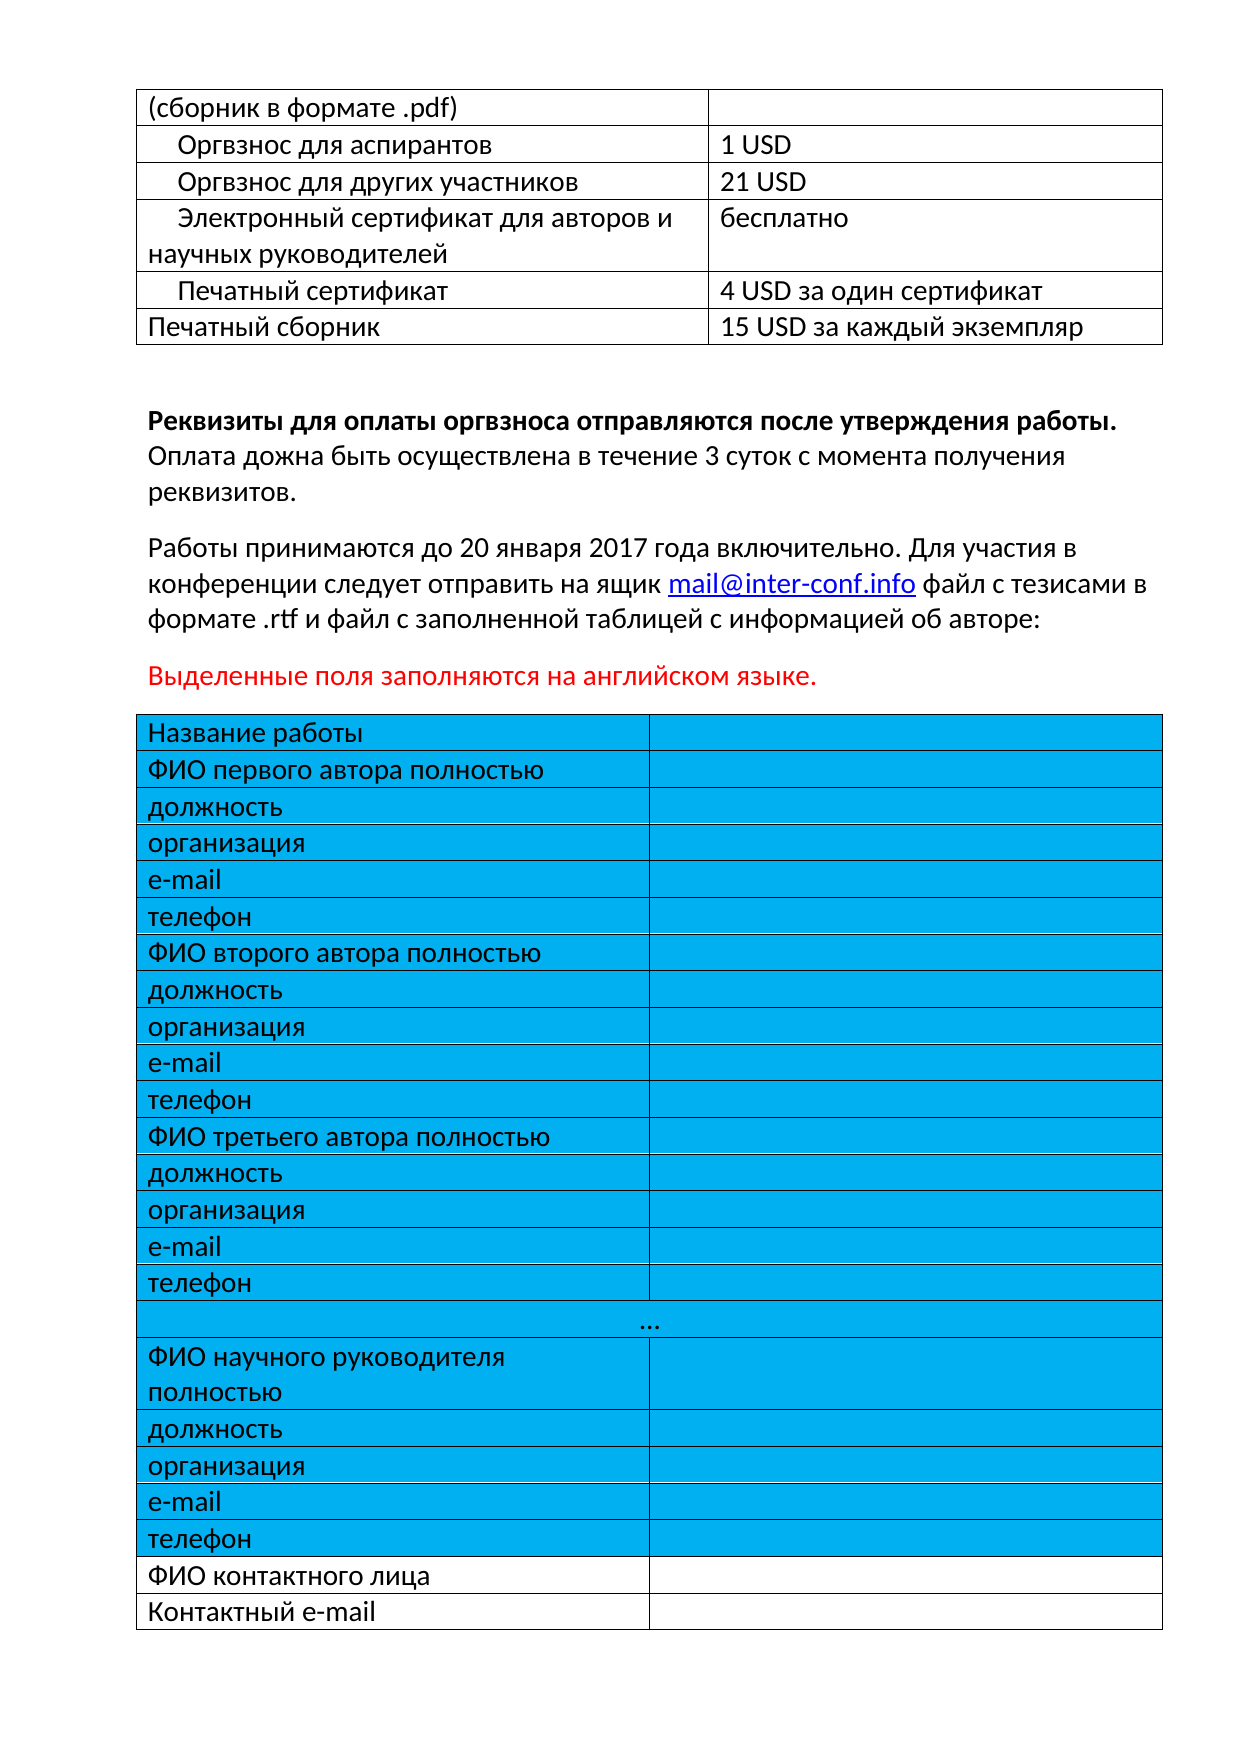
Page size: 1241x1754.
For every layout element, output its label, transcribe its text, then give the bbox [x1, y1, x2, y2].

table_cell e-mail [137, 861, 649, 897]
table_cell [650, 1228, 1162, 1263]
table_cell должность [137, 971, 649, 1007]
table_cell [650, 1594, 1162, 1629]
table_cell телефон [137, 1081, 649, 1117]
table_cell [650, 1191, 1162, 1227]
table_header [650, 715, 1162, 750]
table_cell [650, 1447, 1162, 1482]
table_cell ФИО контактного лица [137, 1557, 649, 1592]
table_cell ФИО научного руководителя полностью [137, 1338, 649, 1409]
table_cell [650, 861, 1162, 897]
table_cell Оргвзнос для аспирантов [137, 126, 708, 162]
table_cell должность [137, 1410, 649, 1446]
table_cell организация [137, 825, 649, 860]
table_cell [650, 1008, 1162, 1043]
table_cell телефон [137, 1265, 649, 1300]
table_cell телефон [137, 898, 649, 933]
table_cell Печатный сборник [137, 309, 708, 344]
table_cell 4 USD за один сертификат [709, 272, 1162, 307]
table_cell [650, 1410, 1162, 1446]
table_cell ФИО третьего автора полностью [137, 1118, 649, 1153]
table_cell [650, 898, 1162, 933]
table_cell [650, 825, 1162, 860]
table_cell [650, 1520, 1162, 1556]
table_cell [650, 1045, 1162, 1080]
table_cell 21 USD [709, 163, 1162, 198]
table_cell организация [137, 1447, 649, 1482]
table_cell [650, 935, 1162, 970]
table_header Название работы [137, 715, 649, 750]
table_header [709, 90, 1162, 125]
table_cell должность [137, 1155, 649, 1190]
table_cell [650, 1081, 1162, 1117]
table_cell организация [137, 1008, 649, 1043]
table_cell [650, 1155, 1162, 1190]
table_cell e-mail [137, 1045, 649, 1080]
table_cell Электронный сертификат для авторов и научных руководителей [137, 200, 708, 271]
table_cell Печатный сертификат [137, 272, 708, 307]
table_cell 1 USD [709, 126, 1162, 162]
table_cell [650, 1338, 1162, 1409]
table_cell e-mail [137, 1228, 649, 1263]
table_cell ФИО второго автора полностью [137, 935, 649, 970]
table_cell организация [137, 1191, 649, 1227]
table_cell телефон [137, 1520, 649, 1556]
table_cell … [137, 1301, 1162, 1337]
table_cell [650, 1265, 1162, 1300]
text Работы принимаются до 20 января 2017 года включительно. Для участия в конференции следует отправить на ящик файл с тезисами в формате .rtf и файл с заполненной таблицей с информацией об авторе: [148, 529, 1152, 636]
text Реквизиты для оплаты оргвзноса отправляются после утверждения работы. Оплата дожна быть осуществлена в течение 3 суток с момента получения реквизитов. [148, 402, 1152, 508]
table_cell [650, 971, 1162, 1007]
text Выделенные поля заполняются на английском языке. [148, 657, 1152, 693]
table_cell [650, 1557, 1162, 1592]
table_cell [650, 751, 1162, 787]
table_cell ФИО первого автора полностью [137, 751, 649, 787]
table_cell e-mail [137, 1484, 649, 1519]
table_cell бесплатно [709, 200, 1162, 271]
table_cell Оргвзнос для других участников [137, 163, 708, 198]
table_cell [650, 788, 1162, 823]
table_cell должность [137, 788, 649, 823]
table_cell 15 USD за каждый экземпляр [709, 309, 1162, 344]
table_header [137, 90, 708, 125]
table_cell [650, 1484, 1162, 1519]
table_cell [650, 1118, 1162, 1153]
table_cell Контактный e-mail [137, 1594, 649, 1629]
